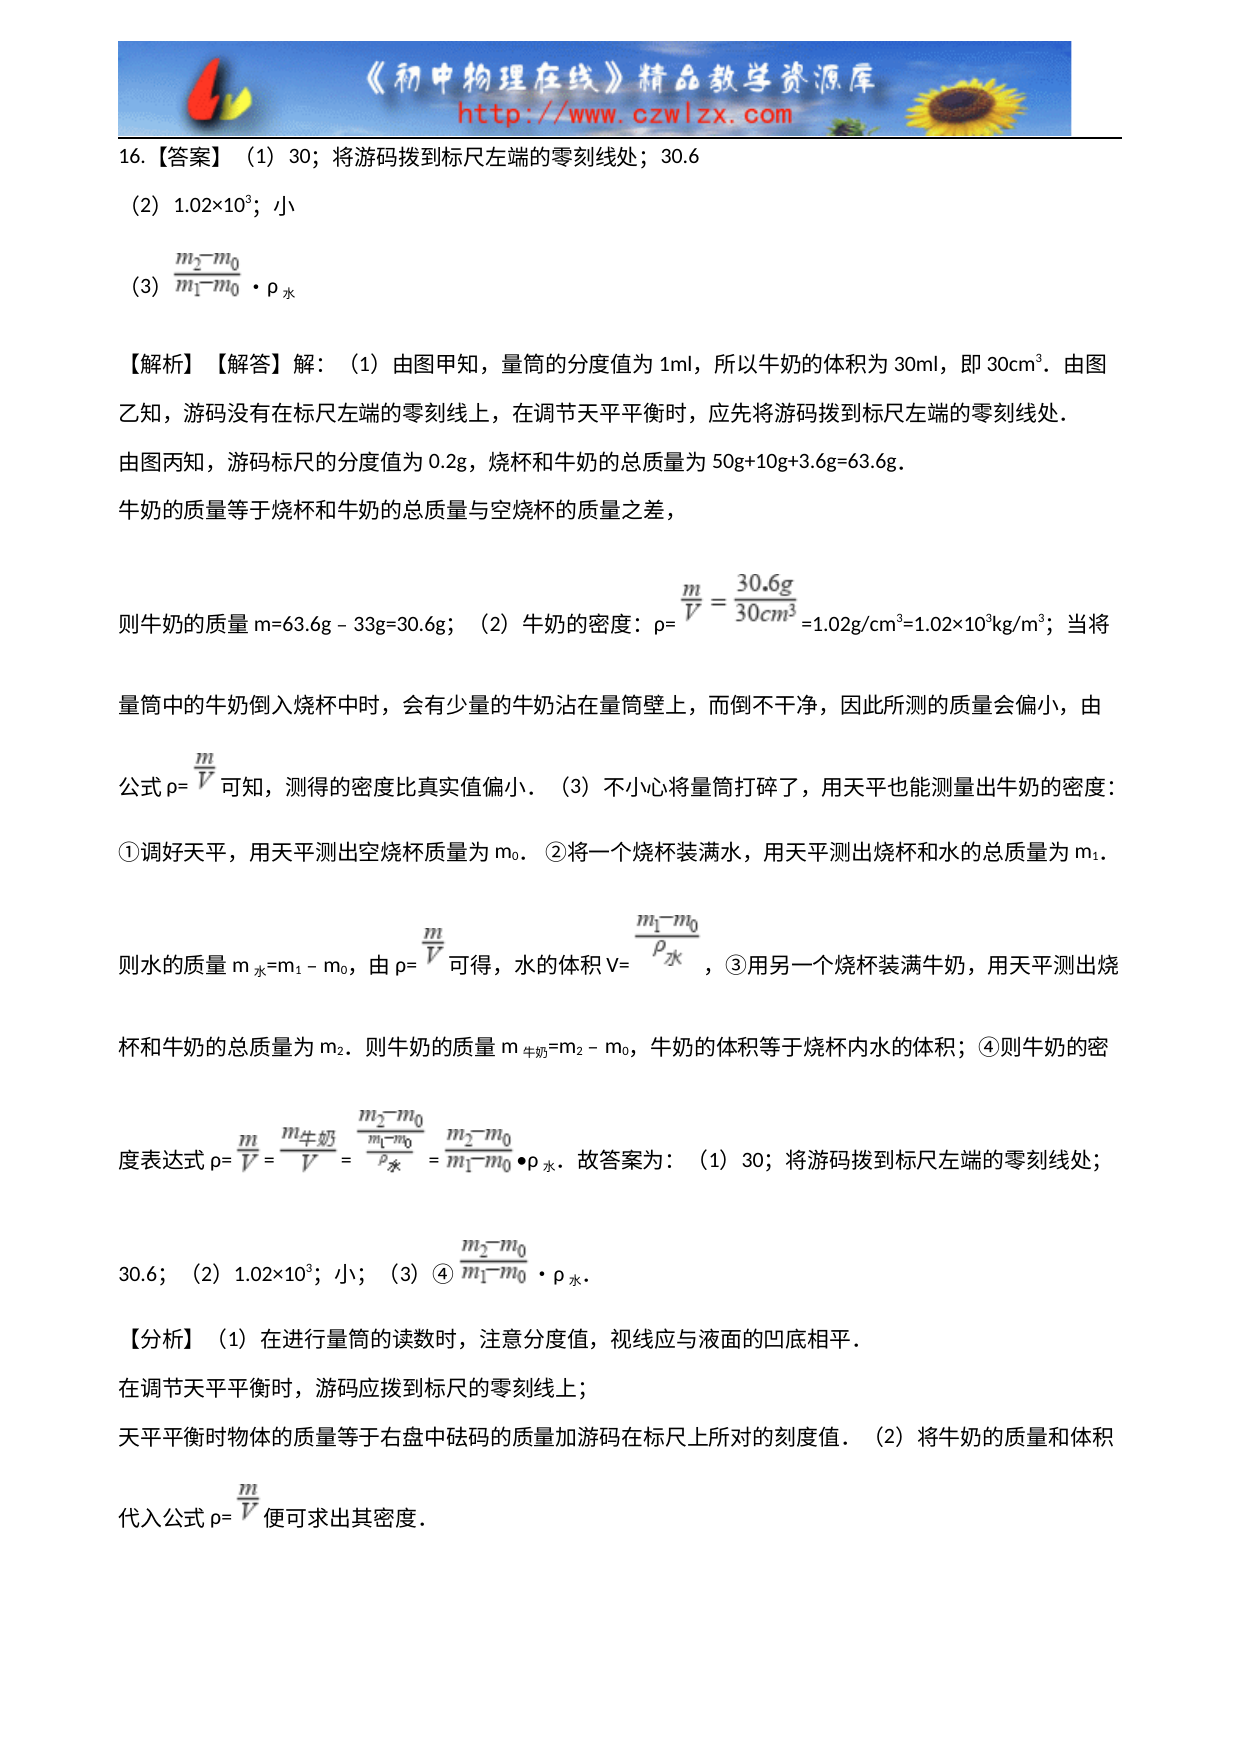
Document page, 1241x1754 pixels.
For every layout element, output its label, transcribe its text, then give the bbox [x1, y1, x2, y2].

picture [421, 928, 449, 966]
picture [459, 1240, 532, 1285]
picture [236, 1135, 264, 1174]
picture [173, 253, 245, 298]
picture [118, 41, 1072, 136]
picture [444, 1129, 517, 1174]
picture [356, 1110, 429, 1174]
picture [634, 915, 704, 966]
text 16.【答案】（1）30；将游码拨到标尺左端的零刻线处；30.6 （2）1.02×103；小 （3）•ρ水 [118, 140, 1122, 318]
picture [279, 1126, 341, 1174]
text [118, 347, 1122, 1549]
picture [193, 753, 220, 791]
picture [680, 574, 801, 623]
picture [236, 1484, 264, 1522]
